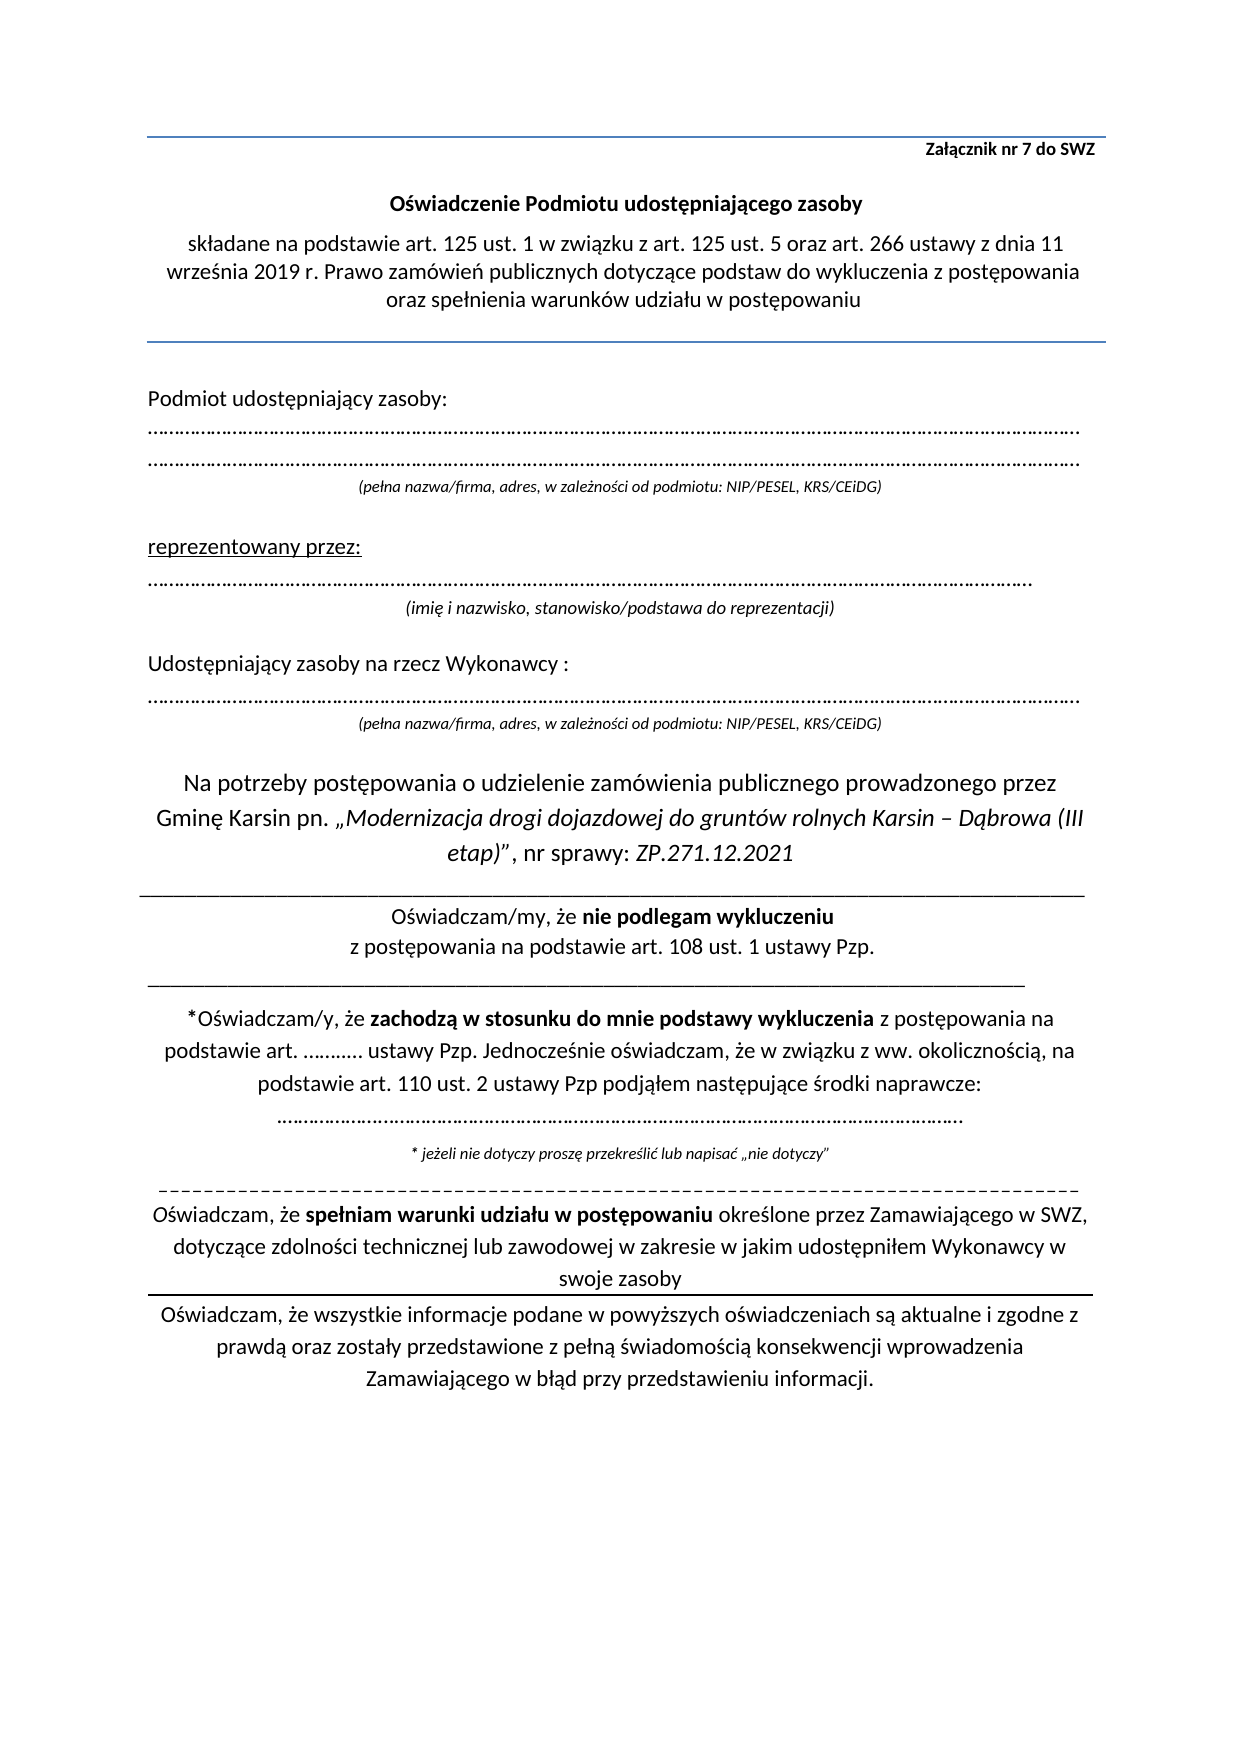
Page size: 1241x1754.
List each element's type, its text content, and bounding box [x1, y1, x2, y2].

text Na potrzeby postępowania o udzielenie zamówienia publicznego prowadzonego przez Gminę Karsin pn. „Modernizacja drogi dojazdowej do gruntów rolnych Karsin – Dąbrowa (III etap)”, nr sprawy: ZP.271.12.2021 [148, 767, 1093, 867]
text reprezentowany przez: [148, 532, 1093, 560]
text * jeżeli nie dotyczy proszę przekreślić lub napisać „nie dotyczy” _________________________________________________________________________________ Oświadczam, że spełniam warunki udziału w postępowaniu określone przez Zamawiającego w SWZ, dotyczące zdolności technicznej lub zawodowej w zakresie w jakim udostępniłem Wykonawcy w swoje zasoby [148, 1143, 1093, 1294]
text *Oświadczam/y, że zachodzą w stosunku do mnie podstawy wykluczenia z postępowania na podstawie art. ……..… ustawy Pzp. Jednocześnie oświadczam, że w związku z ww. okolicznością, na podstawie art. 110 ust. 2 ustawy Pzp podjąłem następujące środki naprawcze: [148, 1004, 1093, 1097]
text …………………………………………………………………………………………………………………………………………………………… [148, 681, 1093, 709]
text (pełna nazwa/firma, adres, w zależności od podmiotu: NIP/PESEL, KRS/CEiDG) [148, 476, 1093, 497]
text .………………...……………………………………………………………………………………………… [148, 1101, 1093, 1129]
table_header Załącznik nr 7 do SWZ Oświadczenie Podmiotu udostępniającego zasoby składane na podstawie art. 125 ust. 1 w związku z art. 125 ust. 5 oraz art. 266 ustawy z dnia 11 września 2019 r. Prawo zamówień publicznych dotyczące podstaw do wykluczenia z postępowania oraz spełnienia warunków udziału w postępowaniu [147, 138, 1106, 341]
text (pełna nazwa/firma, adres, w zależności od podmiotu: NIP/PESEL, KRS/CEiDG) [148, 713, 1093, 734]
text …………………………………………………………………………………………………………………………………………………… [148, 564, 1093, 592]
text ………………………………………………………………………………………………………………………………………………………………………………………………………………………………………………………………………………………………………………………… [148, 412, 1093, 472]
text Udostępniający zasoby na rzecz Wykonawcy : [148, 649, 1093, 677]
text ___________________________________________________________________________________ [133, 872, 1093, 900]
text Oświadczam, że wszystkie informacje podane w powyższych oświadczeniach są aktualne i zgodne z prawdą oraz zostały przedstawione z pełną świadomością konsekwencji wprowadzenia Zamawiającego w błąd przy przedstawieniu informacji. [148, 1300, 1093, 1392]
text _____________________________________________________________________________ [148, 962, 1093, 991]
text Oświadczam/my, że nie podlegam wykluczeniu [133, 902, 1093, 930]
text Podmiot udostępniający zasoby: [148, 384, 1093, 412]
text z postępowania na podstawie art. 108 ust. 1 ustawy Pzp. [133, 932, 1093, 960]
text (imię i nazwisko, stanowisko/podstawa do reprezentacji) [148, 596, 1093, 619]
